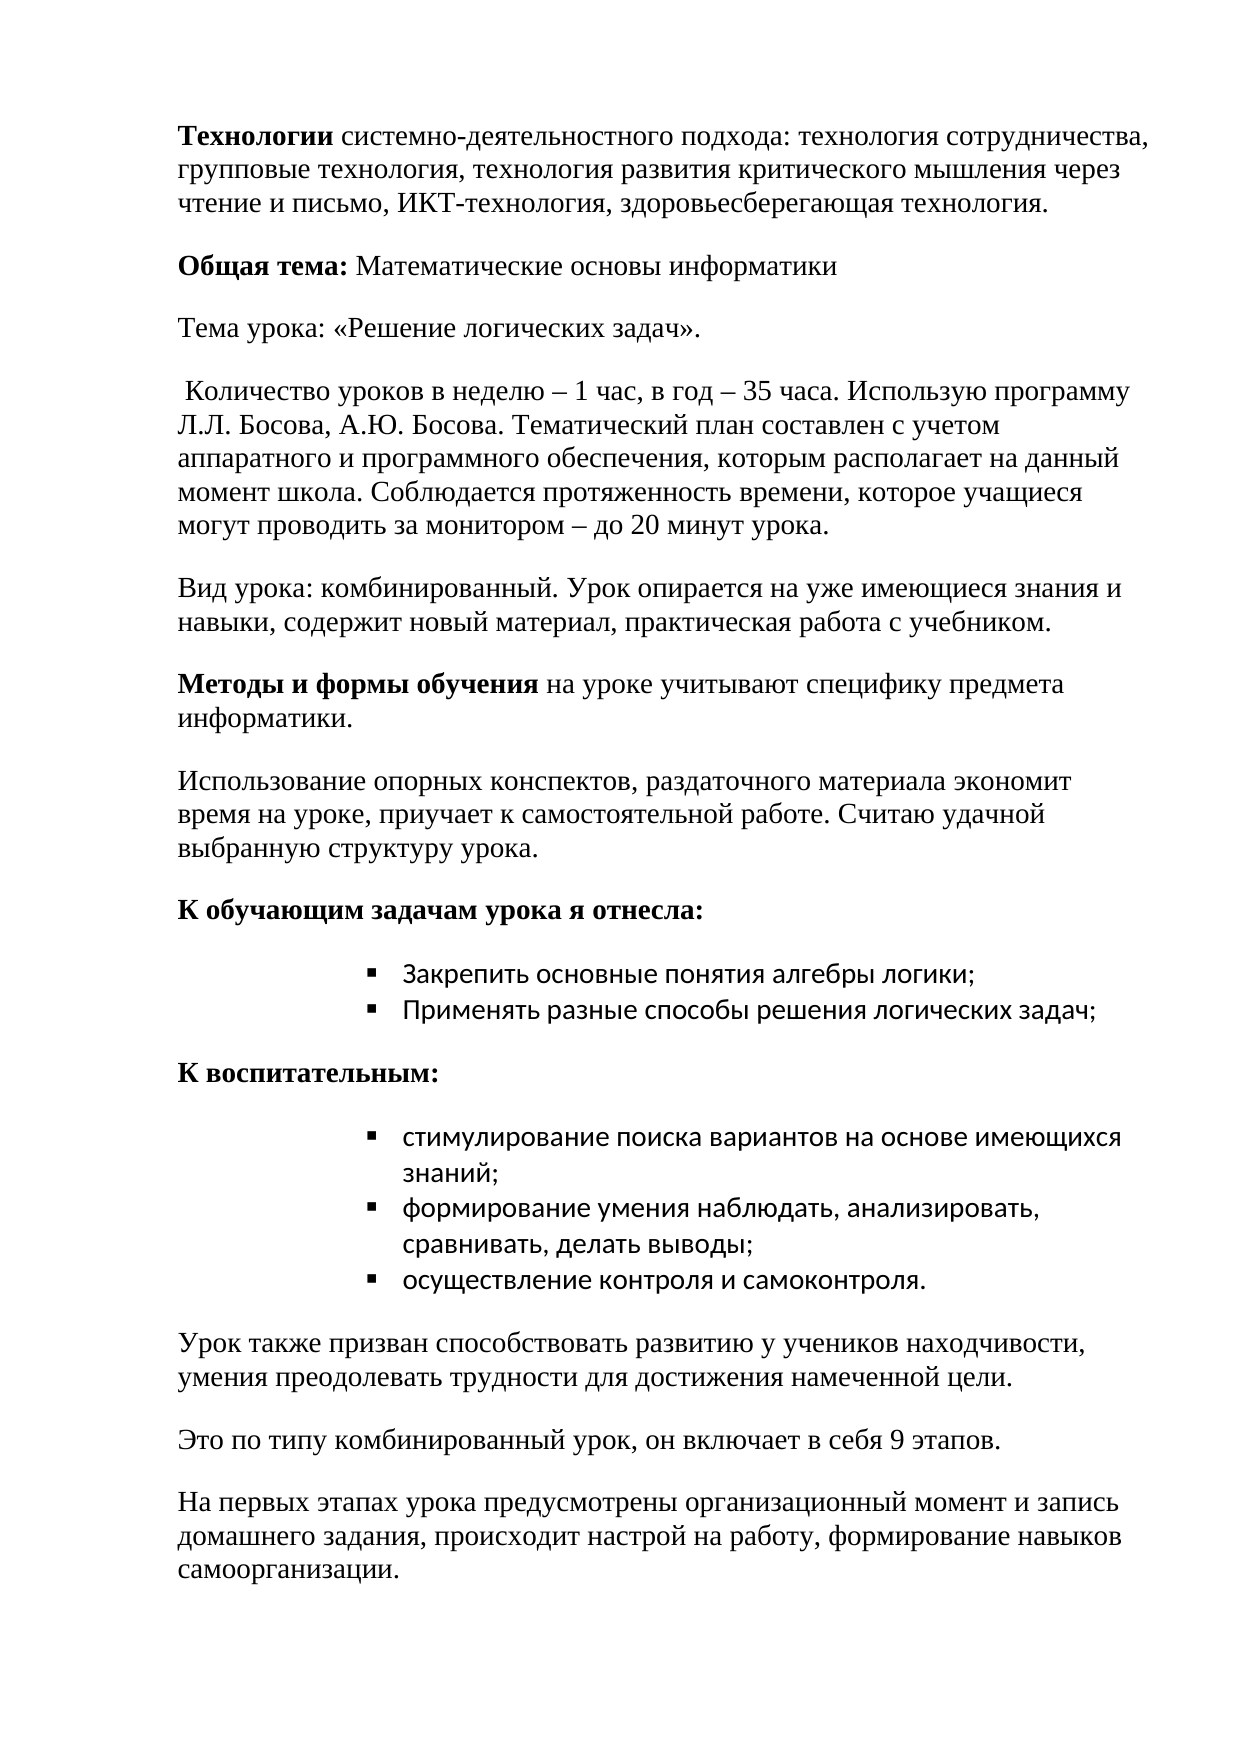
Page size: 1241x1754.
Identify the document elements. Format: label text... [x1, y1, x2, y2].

text Урок также призван способствовать развитию у учеников находчивости, умения преодолевать трудности для достижения намеченной цели. [177, 1326, 1152, 1393]
list формирование умения наблюдать, анализировать, сравнивать, делать выводы; [365, 1189, 1152, 1261]
list осуществление контроля и самоконтроля. [365, 1261, 1152, 1296]
text К обучающим задачам урока я отнесла: [177, 892, 1152, 926]
text Общая тема: Математические основы информатики [177, 248, 1152, 281]
text Методы и формы обучения на уроке учитывают специфику предмета информатики. [177, 666, 1152, 733]
text Использование опорных конспектов, раздаточного материала экономит время на уроке, приучает к самостоятельной работе. Считаю удачной выбранную структуру урока. [177, 763, 1152, 863]
text На первых этапах урока предусмотрены организационный момент и запись домашнего задания, происходит настрой на работу, формирование навыков самоорганизации. [177, 1484, 1152, 1585]
text Количество уроков в неделю – 1 час, в год – 35 часа. Использую программу Л.Л. Босова, А.Ю. Босова. Тематический план составлен с учетом аппаратного и программного обеспечения, которым располагает на данный момент школа. Соблюдается протяженность времени, которое учащиеся могут проводить за монитором – до 20 минут урока. [177, 373, 1152, 541]
text Тема урока: «Решение логических задач». [177, 311, 1152, 344]
text К воспитательным: [177, 1056, 1152, 1089]
text Технологии системно-деятельностного подхода: технология сотрудничества, групповые технология, технология развития критического мышления через чтение и письмо, ИКТ-технология, здоровьесберегающая технология. [177, 118, 1152, 219]
text Это по типу комбинированный урок, он включает в себя 9 этапов. [177, 1422, 1152, 1455]
list стимулирование поиска вариантов на основе имеющихся знаний; [365, 1118, 1152, 1189]
list Применять разные способы решения логических задач; [365, 991, 1152, 1026]
list Закрепить основные понятия алгебры логики; [365, 955, 1152, 991]
text Вид урока: комбинированный. Урок опирается на уже имеющиеся знания и навыки, содержит новый материал, практическая работа с учебником. [177, 570, 1152, 637]
